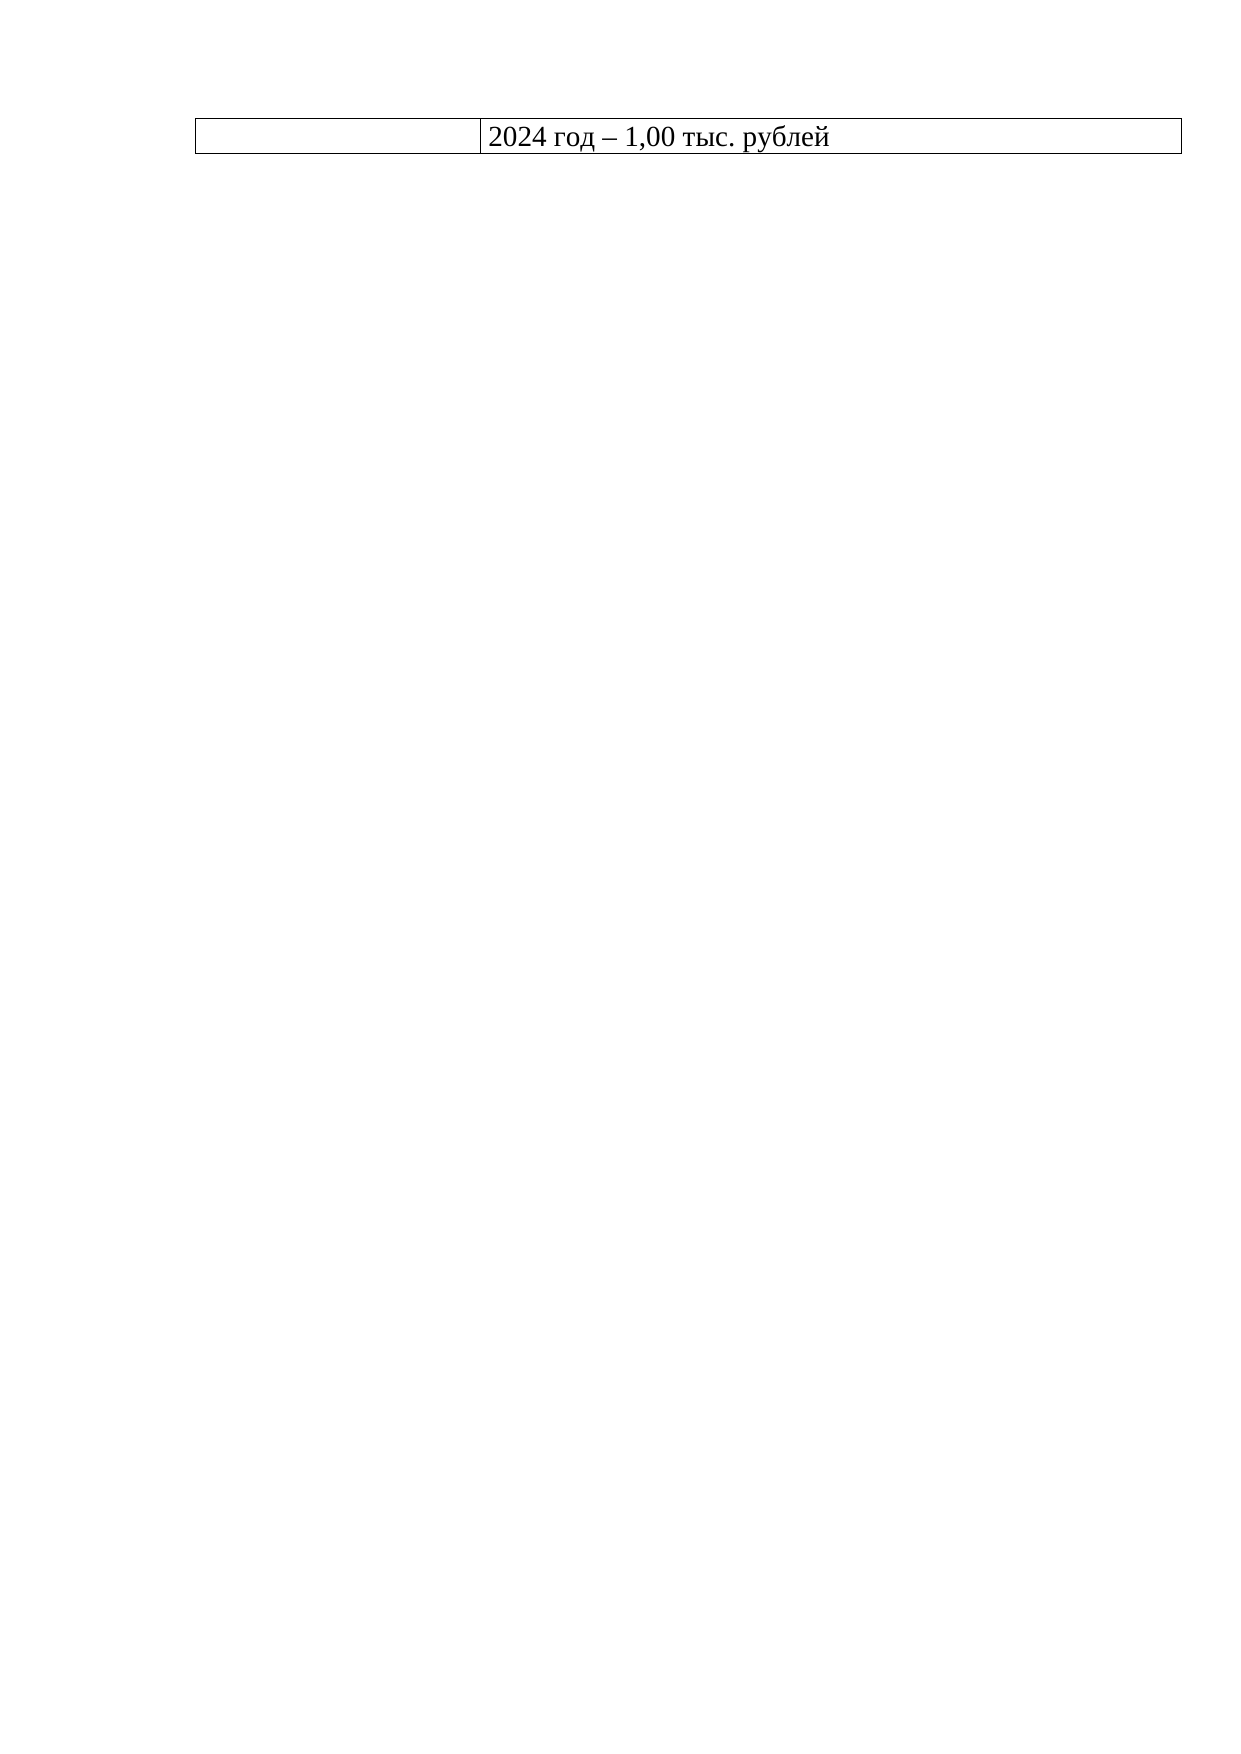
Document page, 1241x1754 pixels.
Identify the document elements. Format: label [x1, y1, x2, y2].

table_cell [196, 119, 480, 153]
table_cell [481, 119, 1181, 153]
